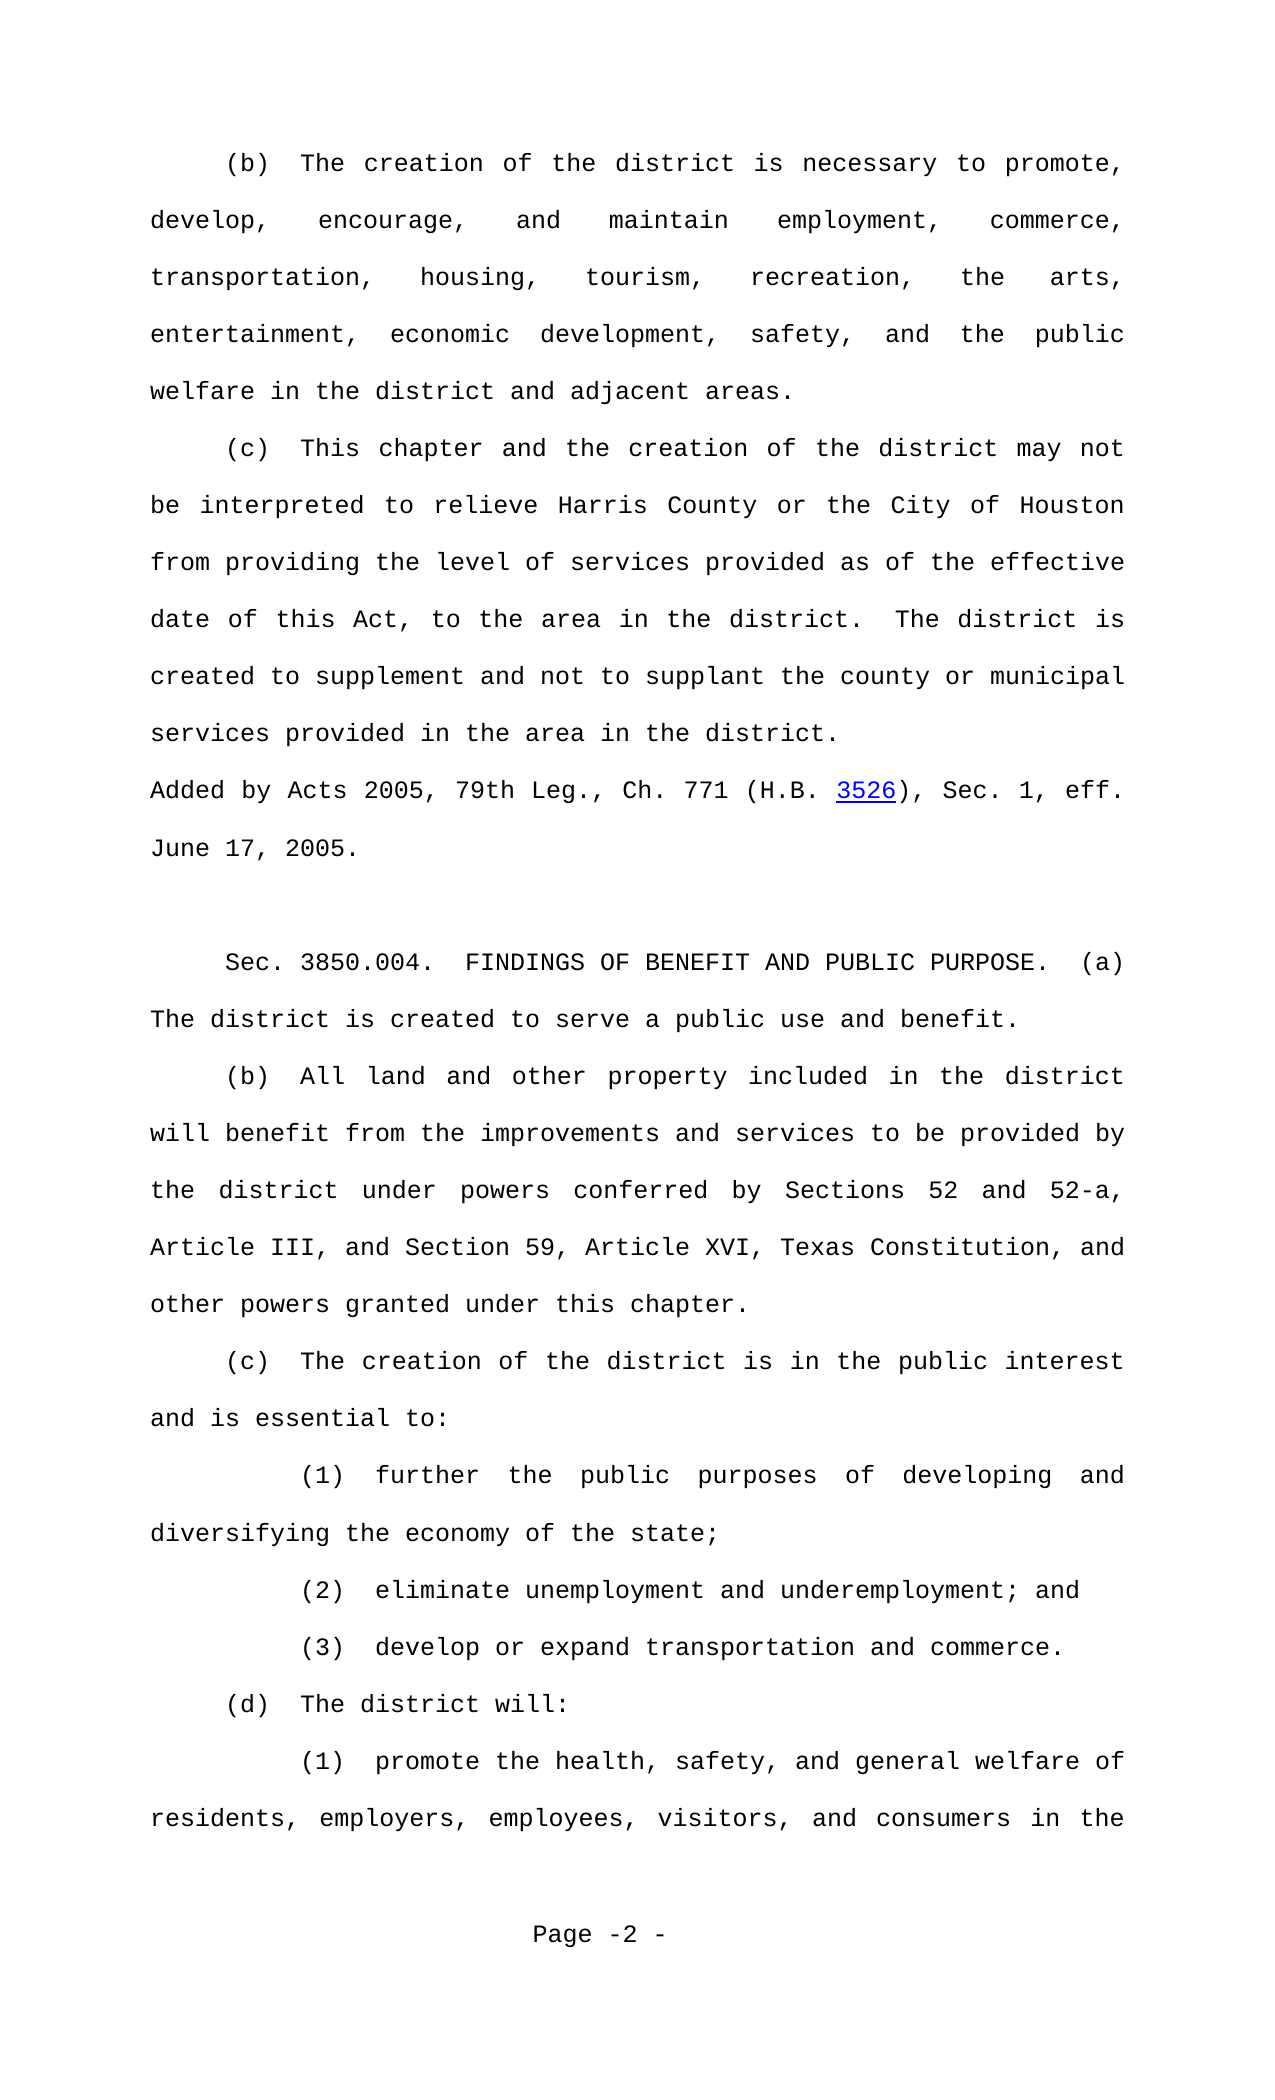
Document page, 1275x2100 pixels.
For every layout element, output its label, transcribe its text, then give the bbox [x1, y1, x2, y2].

text Added by Acts 2005, 79th Leg., Ch. 771 (H.B. 3526), Sec. 1, eff. June 17, 2005. [150, 778, 1125, 863]
text (3) develop or expand transportation and commerce. [150, 1634, 1125, 1663]
text (2) eliminate unemployment and underemployment; and [150, 1577, 1125, 1606]
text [150, 1748, 1125, 1834]
text (c) The creation of the district is in the public interest and is essential to: [150, 1349, 1125, 1434]
text Sec. 3850.004. FINDINGS OF BENEFIT AND PUBLIC PURPOSE. (a) The district is created to serve a public use and benefit. [150, 949, 1125, 1035]
text (b) All land and other property included in the district will benefit from the improvements and services to be provided by the district under powers conferred by Sections 52 and 52-a, Article III, and Section 59, Article XVI, Texas Constitution, and other powers granted under this chapter. [150, 1063, 1125, 1320]
text (1) further the public purposes of developing and diversifying the economy of the state; [150, 1463, 1125, 1548]
text (d) The district will: [150, 1691, 1125, 1720]
text (b) The creation of the district is necessary to promote, develop, encourage, and maintain employment, commerce, transportation, housing, tourism, recreation, the arts, entertainment, economic development, safety, and the public welfare in the district and adjacent areas. [150, 150, 1125, 407]
text (c) This chapter and the creation of the district may not be interpreted to relieve Harris County or the City of Houston from providing the level of services provided as of the effective date of this Act, to the area in the district. The district is created to supplement and not to supplant the county or municipal services provided in the area in the district. [150, 435, 1125, 749]
